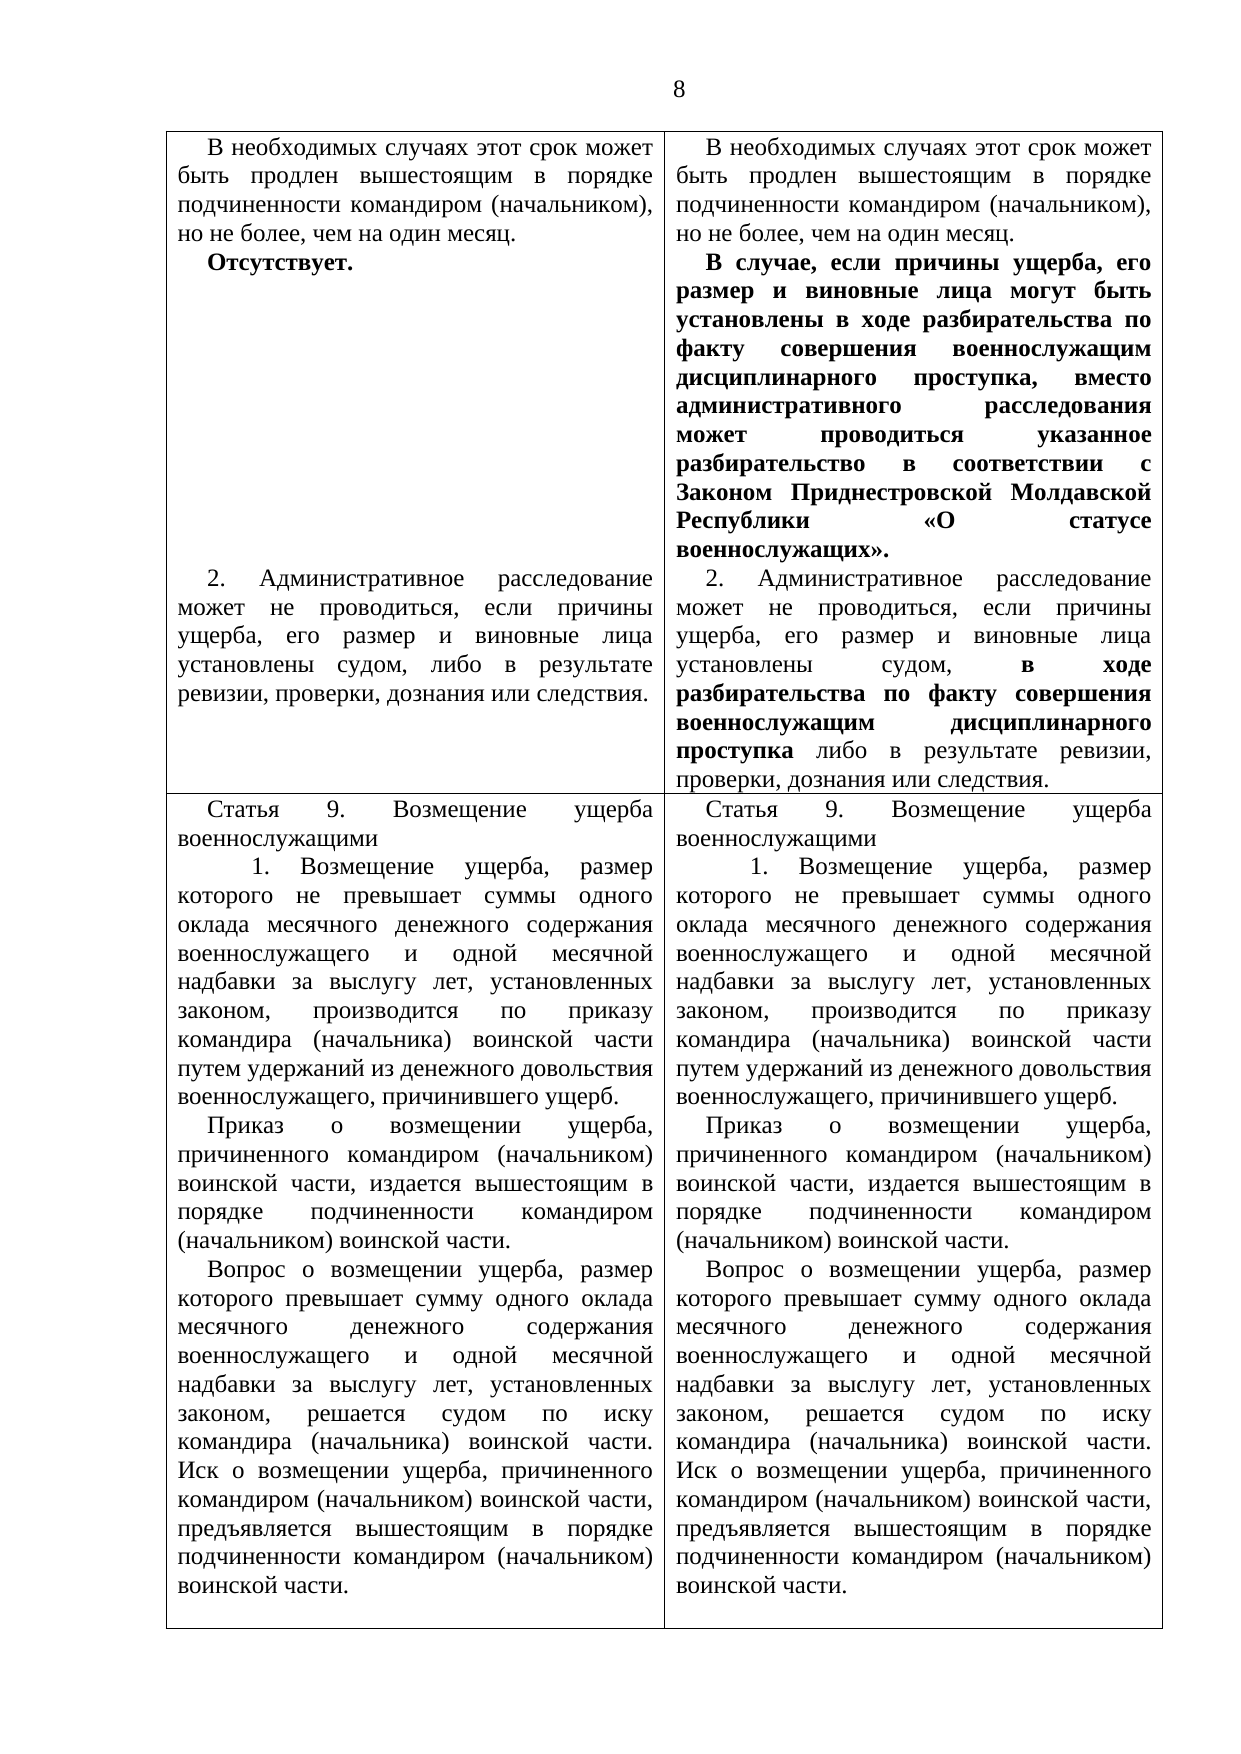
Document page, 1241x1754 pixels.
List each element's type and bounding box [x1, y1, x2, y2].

table_cell [665, 794, 1162, 1628]
table_cell [665, 132, 1162, 793]
table_cell [167, 132, 664, 793]
table_cell [167, 794, 664, 1628]
